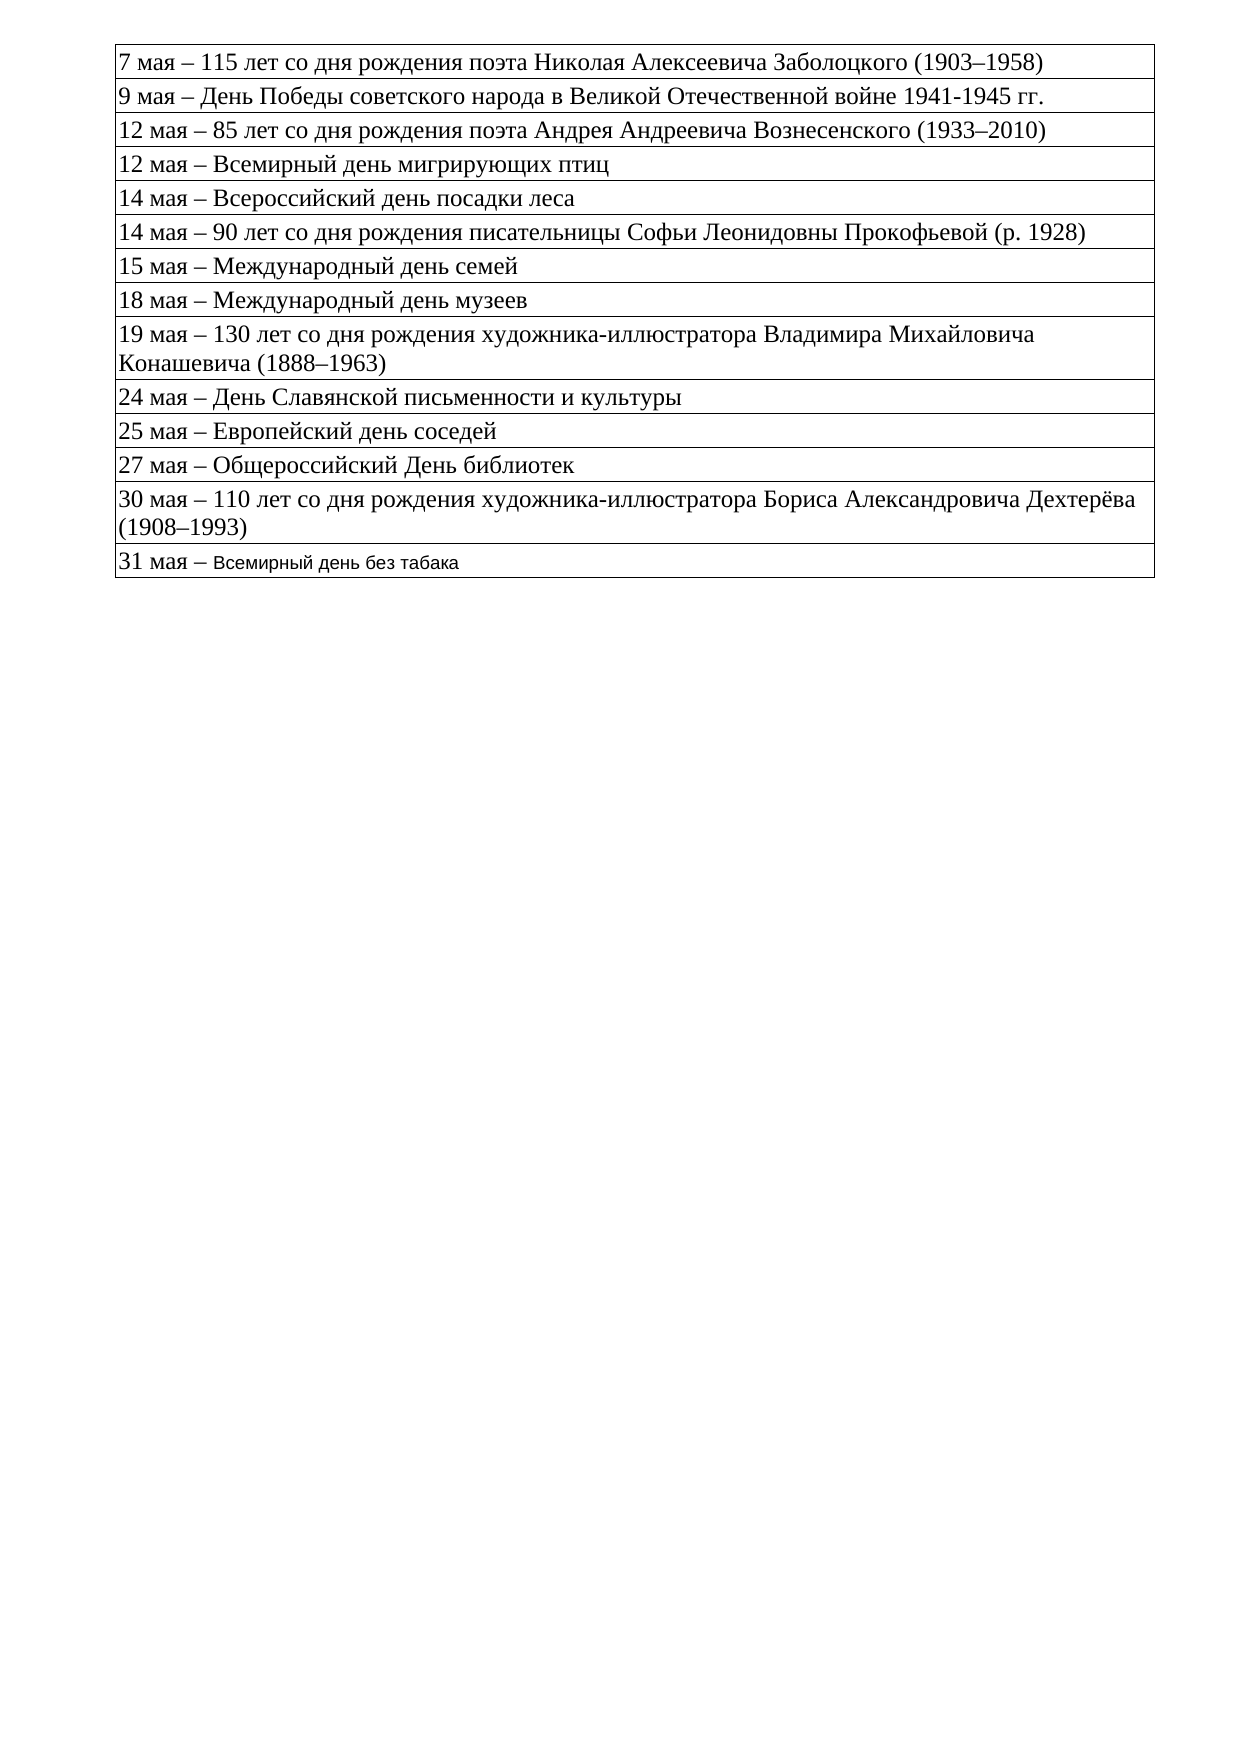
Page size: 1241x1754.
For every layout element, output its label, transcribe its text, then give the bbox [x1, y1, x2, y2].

text 24 мая – День Славянской письменности и культуры [116, 380, 1154, 413]
text 19 мая – 130 лет со дня рождения художника-иллюстратора Владимира Михайловича Конашевича (1888–1963) [116, 317, 1154, 379]
text 30 мая – 110 лет со дня рождения художника-иллюстратора Бориса Александровича Дехтерёва (1908–1993) [116, 482, 1154, 543]
text 14 мая – Всероссийский день посадки леса [116, 181, 1154, 214]
text 15 мая – Международный день семей [116, 249, 1154, 282]
text 25 мая – Европейский день соседей [116, 414, 1154, 447]
text 18 мая – Международный день музеев [116, 283, 1154, 316]
text 14 мая – 90 лет со дня рождения писательницы Софьи Леонидовны Прокофьевой (р. 1928) [116, 215, 1154, 248]
text 27 мая – Общероссийский День библиотек [116, 448, 1154, 481]
text 31 мая – Всемирный день без табака [116, 544, 1154, 577]
text 12 мая – Всемирный день мигрирующих птиц [116, 147, 1154, 180]
text 9 мая – День Победы советского народа в Великой Отечественной войне 1941-1945 гг. [116, 79, 1154, 112]
text 12 мая – 85 лет со дня рождения поэта Андрея Андреевича Вознесенского (1933–2010) [116, 113, 1154, 146]
text 7 мая – 115 лет со дня рождения поэта Николая Алексеевича Заболоцкого (1903–1958) [116, 45, 1154, 78]
